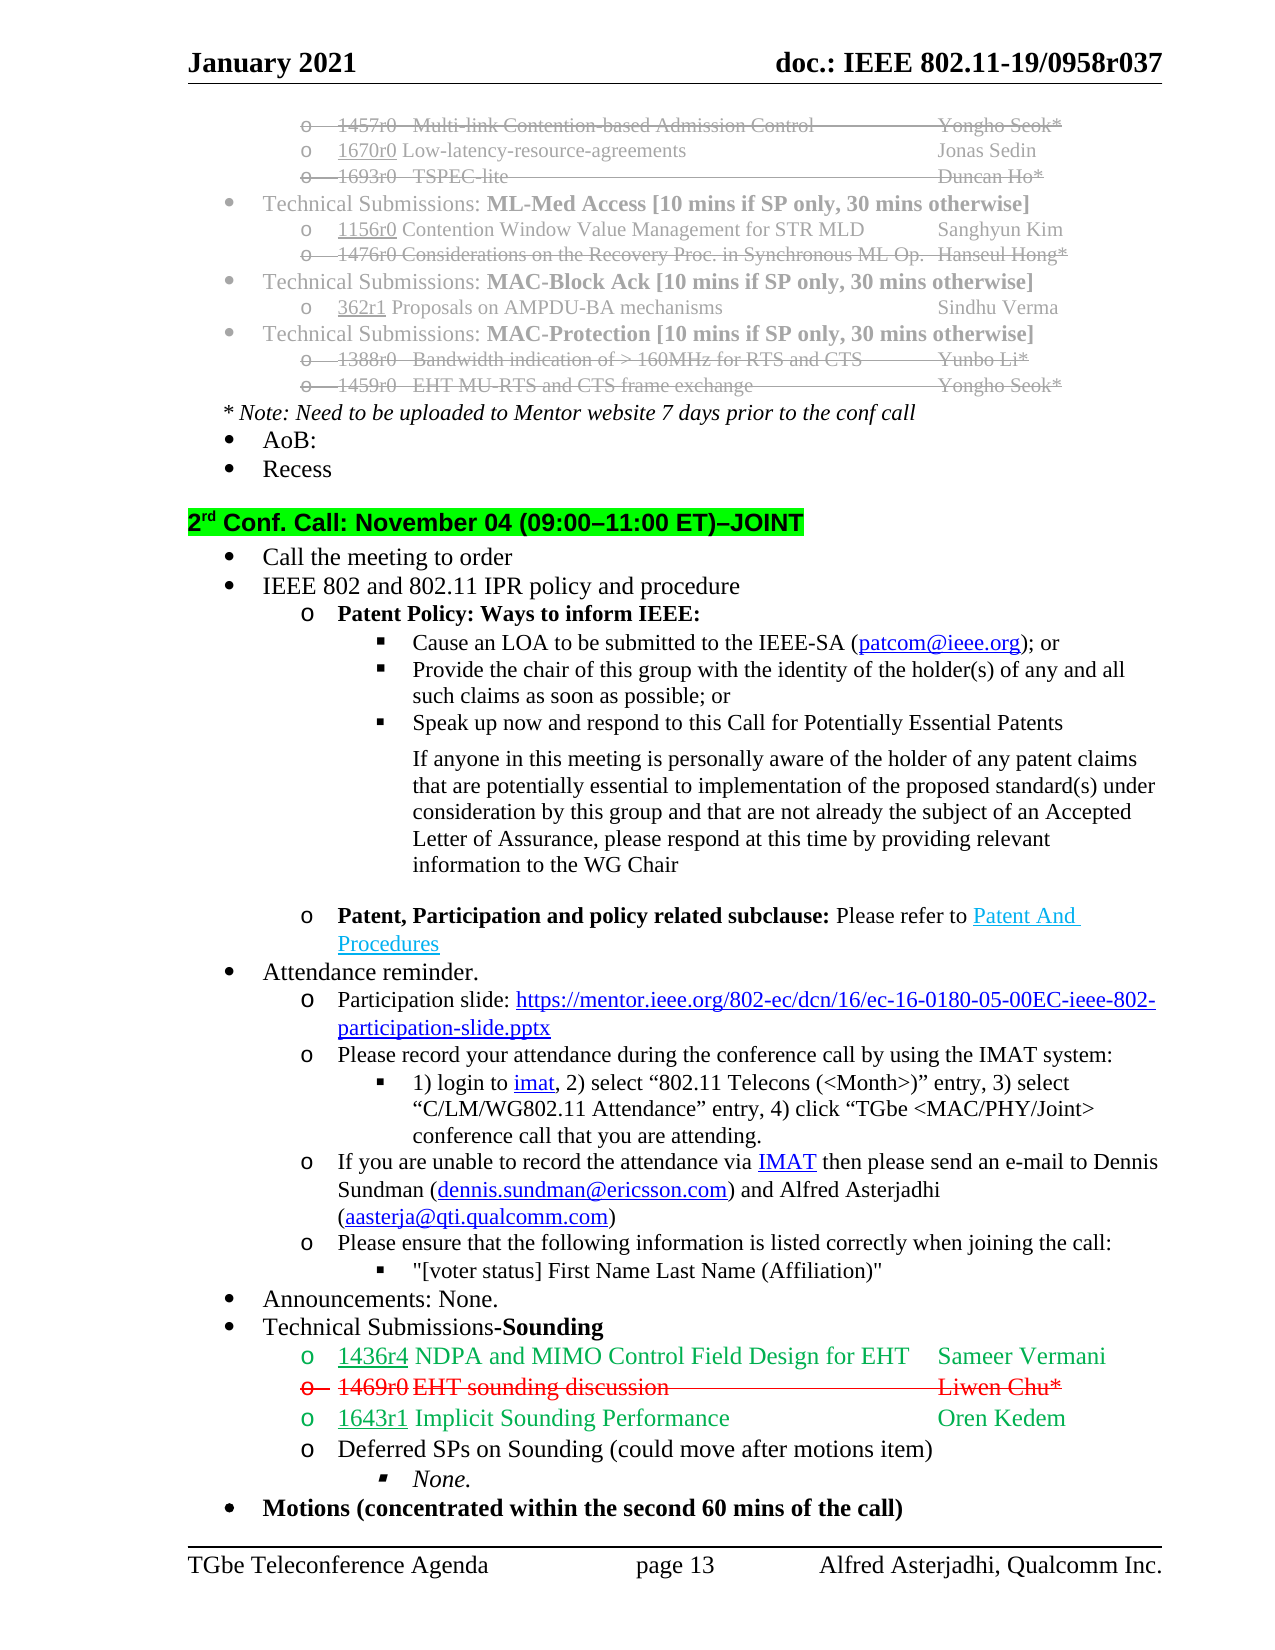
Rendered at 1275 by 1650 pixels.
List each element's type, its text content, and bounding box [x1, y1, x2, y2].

list Cause an LOA to be submitted to the IEEE-SA (patcom@ieee.org); or [375, 629, 1162, 656]
list AoB: [225, 425, 1162, 454]
list 1388r0 Bandwidth indication of > 160MHz for RTS and CTS Yunbo Li* [300, 347, 1162, 373]
list 1156r0 Contention Window Value Management for STR MLD Sanghyun Kim [300, 216, 1162, 242]
list If anyone in this meeting is personally aware of the holder of any patent claims that are potentially essential to implementation of the proposed standard(s) under consideration by this group and that are not already the subject of an Accepted Letter of Assurance, please respond at this time by providing relevant information to the WG Chair [412, 746, 1162, 877]
list "[voter status] First Name Last Name (Affiliation)" [375, 1257, 1162, 1284]
list IEEE 802 and 802.11 IPR policy and procedure [225, 571, 1162, 600]
list If you are unable to record the attendance via IMAT then please send an e-mail to Dennis Sundman (dennis.sundman@ericsson.com) and Alfred Asterjadhi (aasterja@qti.qualcomm.com) [300, 1148, 1162, 1229]
list Patent, Participation and policy related subclause: Please refer to Patent And Procedures [300, 902, 1162, 957]
text * Note: Need to be uploaded to Mentor website 7 days prior to the conf call [187, 399, 1162, 425]
list Participation slide: https://mentor.ieee.org/802-ec/dcn/16/ec-16-0180-05-00EC-ieee-802-participation-slide.pptx [300, 986, 1162, 1041]
list 1459r0 EHT MU-RTS and CTS frame exchange Yongho Seok* [300, 373, 1162, 399]
list Motions (concentrated within the second 60 mins of the call) [225, 1493, 1162, 1522]
list 1670r0 Low-latency-resource-agreements Jonas Sedin [300, 138, 1162, 164]
list 1469r0 EHT sounding discussion Liwen Chu* [300, 1372, 1162, 1403]
list Please record your attendance during the conference call by using the IMAT system: [300, 1041, 1162, 1069]
list 1643r1 Implicit Sounding Performance Oren Kedem [300, 1403, 1162, 1434]
list Provide the chair of this group with the identity of the holder(s) of any and all such claims as soon as possible; or [375, 656, 1162, 709]
list Attendance reminder. [225, 957, 1162, 986]
subtitle 2rd Conf. Call: November 04 (09:00–11:00 ET)–JOINT [187, 507, 1162, 536]
list Technical Submissions-Sounding [225, 1312, 1162, 1341]
list 1436r4 NDPA and MIMO Control Field Design for EHT Sameer Vermani [300, 1341, 1162, 1372]
list Technical Submissions: ML-Med Access [10 mins if SP only, 30 mins otherwise] [225, 190, 1162, 216]
list 1457r0 Multi-link Contention-based Admission Control Yongho Seok* [300, 112, 1162, 138]
list None. [375, 1464, 1162, 1493]
list Patent Policy: Ways to inform IEEE: [300, 600, 1162, 629]
list Call the meeting to order [225, 542, 1162, 571]
list Recess [225, 454, 1162, 482]
list Technical Submissions: MAC-Protection [10 mins if SP only, 30 mins otherwise] [225, 320, 1162, 347]
list Speak up now and respond to this Call for Potentially Essential Patents [375, 709, 1162, 735]
list Announcements: None. [225, 1284, 1162, 1312]
list Please ensure that the following information is listed correctly when joining the call: [300, 1229, 1162, 1257]
list 362r1 Proposals on AMPDU-BA mechanisms Sindhu Verma [300, 295, 1162, 320]
list 1) login to imat, 2) select “802.11 Telecons (<Month>)” entry, 3) select “C/LM/WG802.11 Attendance” entry, 4) click “TGbe <MAC/PHY/Joint> conference call that you are attending. [375, 1069, 1162, 1148]
list 1693r0 TSPEC-lite Duncan Ho* [300, 164, 1162, 190]
list Deferred SPs on Sounding (could move after motions item) [300, 1434, 1162, 1464]
list 1476r0 Considerations on the Recovery Proc. in Synchronous ML Op. Hanseul Hong* [300, 242, 1162, 268]
list Technical Submissions: MAC-Block Ack [10 mins if SP only, 30 mins otherwise] [225, 268, 1162, 295]
